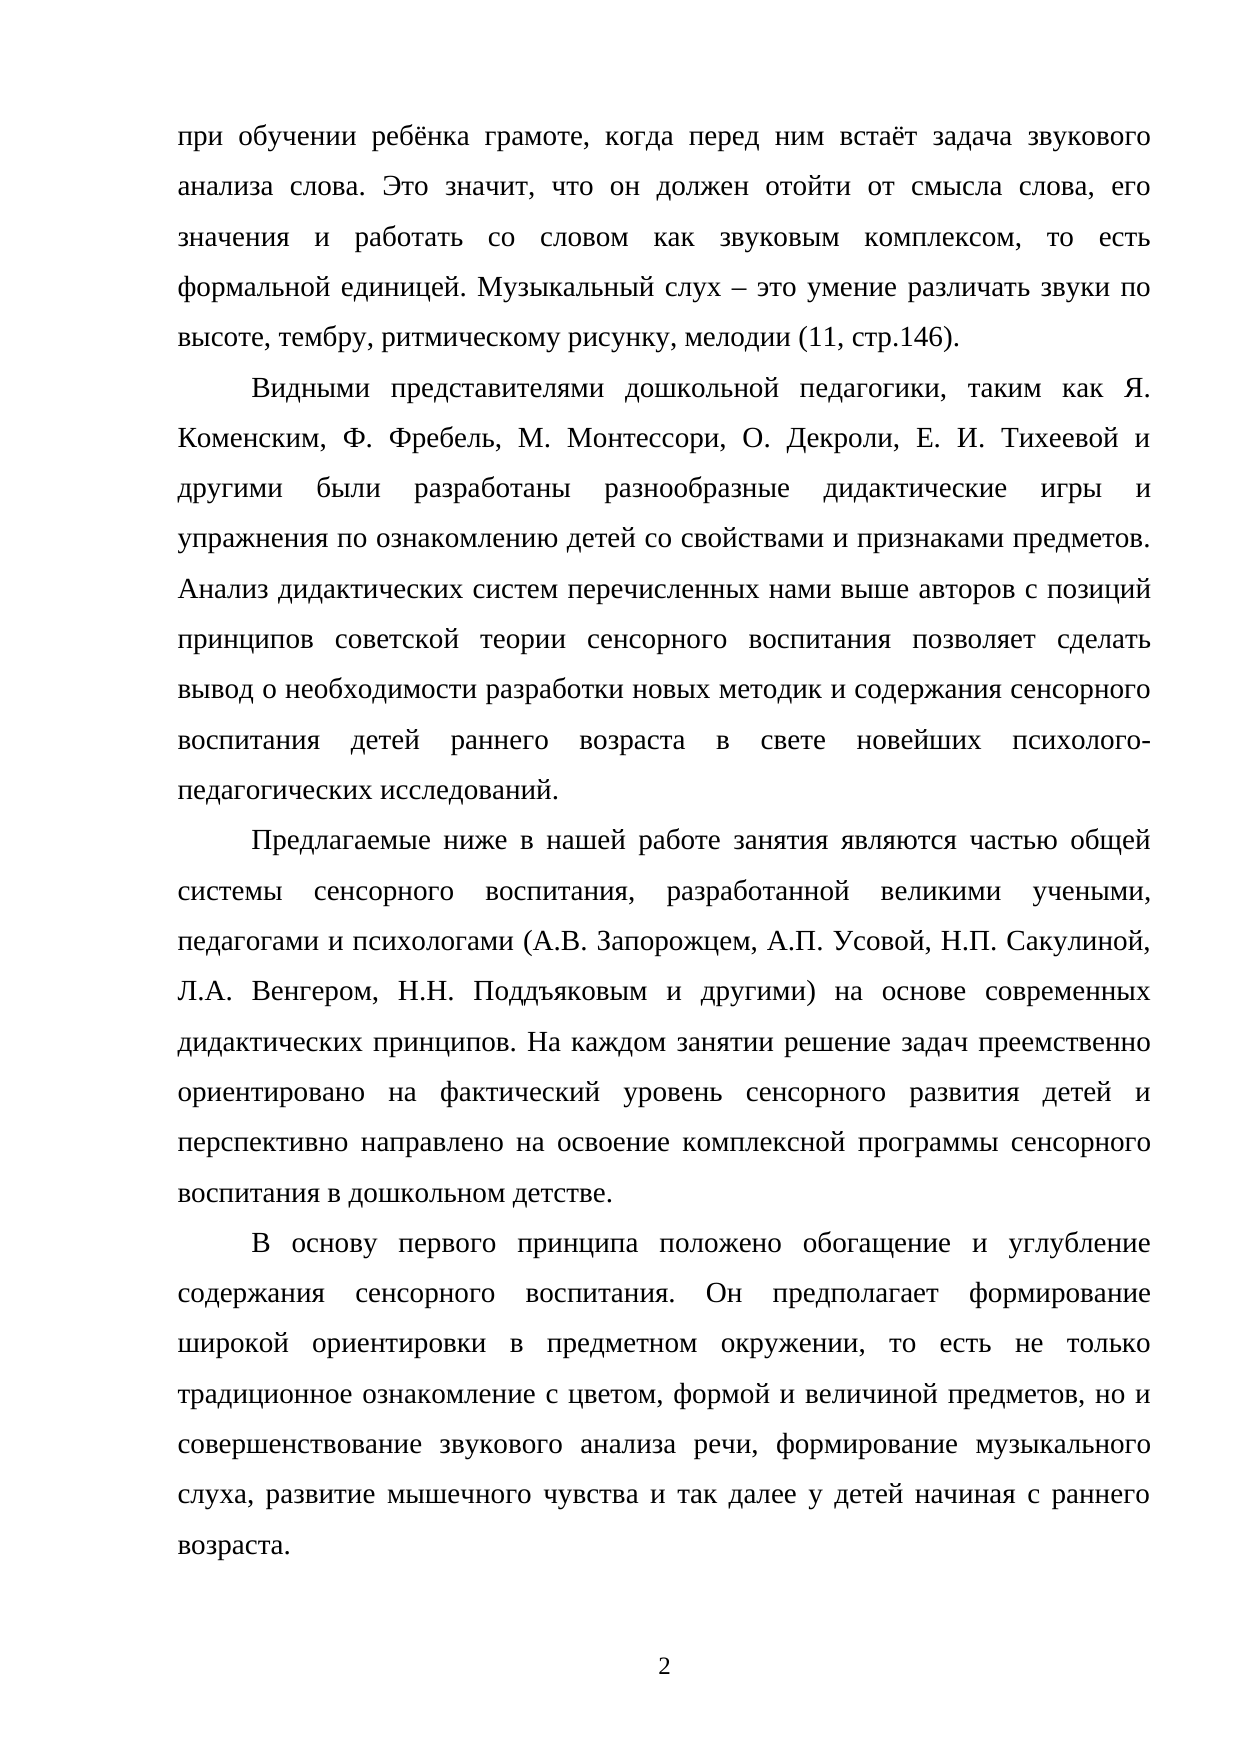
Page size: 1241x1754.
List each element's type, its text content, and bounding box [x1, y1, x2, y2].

text В основу первого принципа положено обогащение и углубление содержания сенсорного воспитания. Он предполагает формирование широкой ориентировки в предметном окружении, то есть не только традиционное ознакомление с цветом, формой и величиной предметов, но и совершенствование звукового анализа речи, формирование музыкального слуха, развитие мышечного чувства и так далее у детей начиная с раннего возраста. [177, 1225, 1152, 1560]
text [177, 118, 1152, 353]
text Видными представителями дошкольной педагогики, таким как Я. Коменским, Ф. Фребель, М. Монтессори, О. Декроли, Е. И. Тихеевой и другими были разработаны разнообразные дидактические игры и упражнения по ознакомлению детей со свойствами и признаками предметов. Анализ дидактических систем перечисленных нами выше авторов с позиций принципов советской теории сенсорного воспитания позволяет сделать вывод о необходимости разработки новых методик и содержания сенсорного воспитания детей раннего возраста в свете новейших психолого-педагогических исследований. [177, 370, 1152, 806]
text Предлагаемые ниже в нашей работе занятия являются частью общей системы сенсорного воспитания, разработанной великими учеными, педагогами и психологами (А.В. Запорожцем, А.П. Усовой, Н.П. Сакулиной, Л.А. Венгером, Н.Н. Поддъяковым и другими) на основе современных дидактических принципов. На каждом занятии решение задач преемственно ориентировано на фактический уровень сенсорного развития детей и перспективно направлено на освоение комплексной программы сенсорного воспитания в дошкольном детстве. [177, 822, 1152, 1208]
